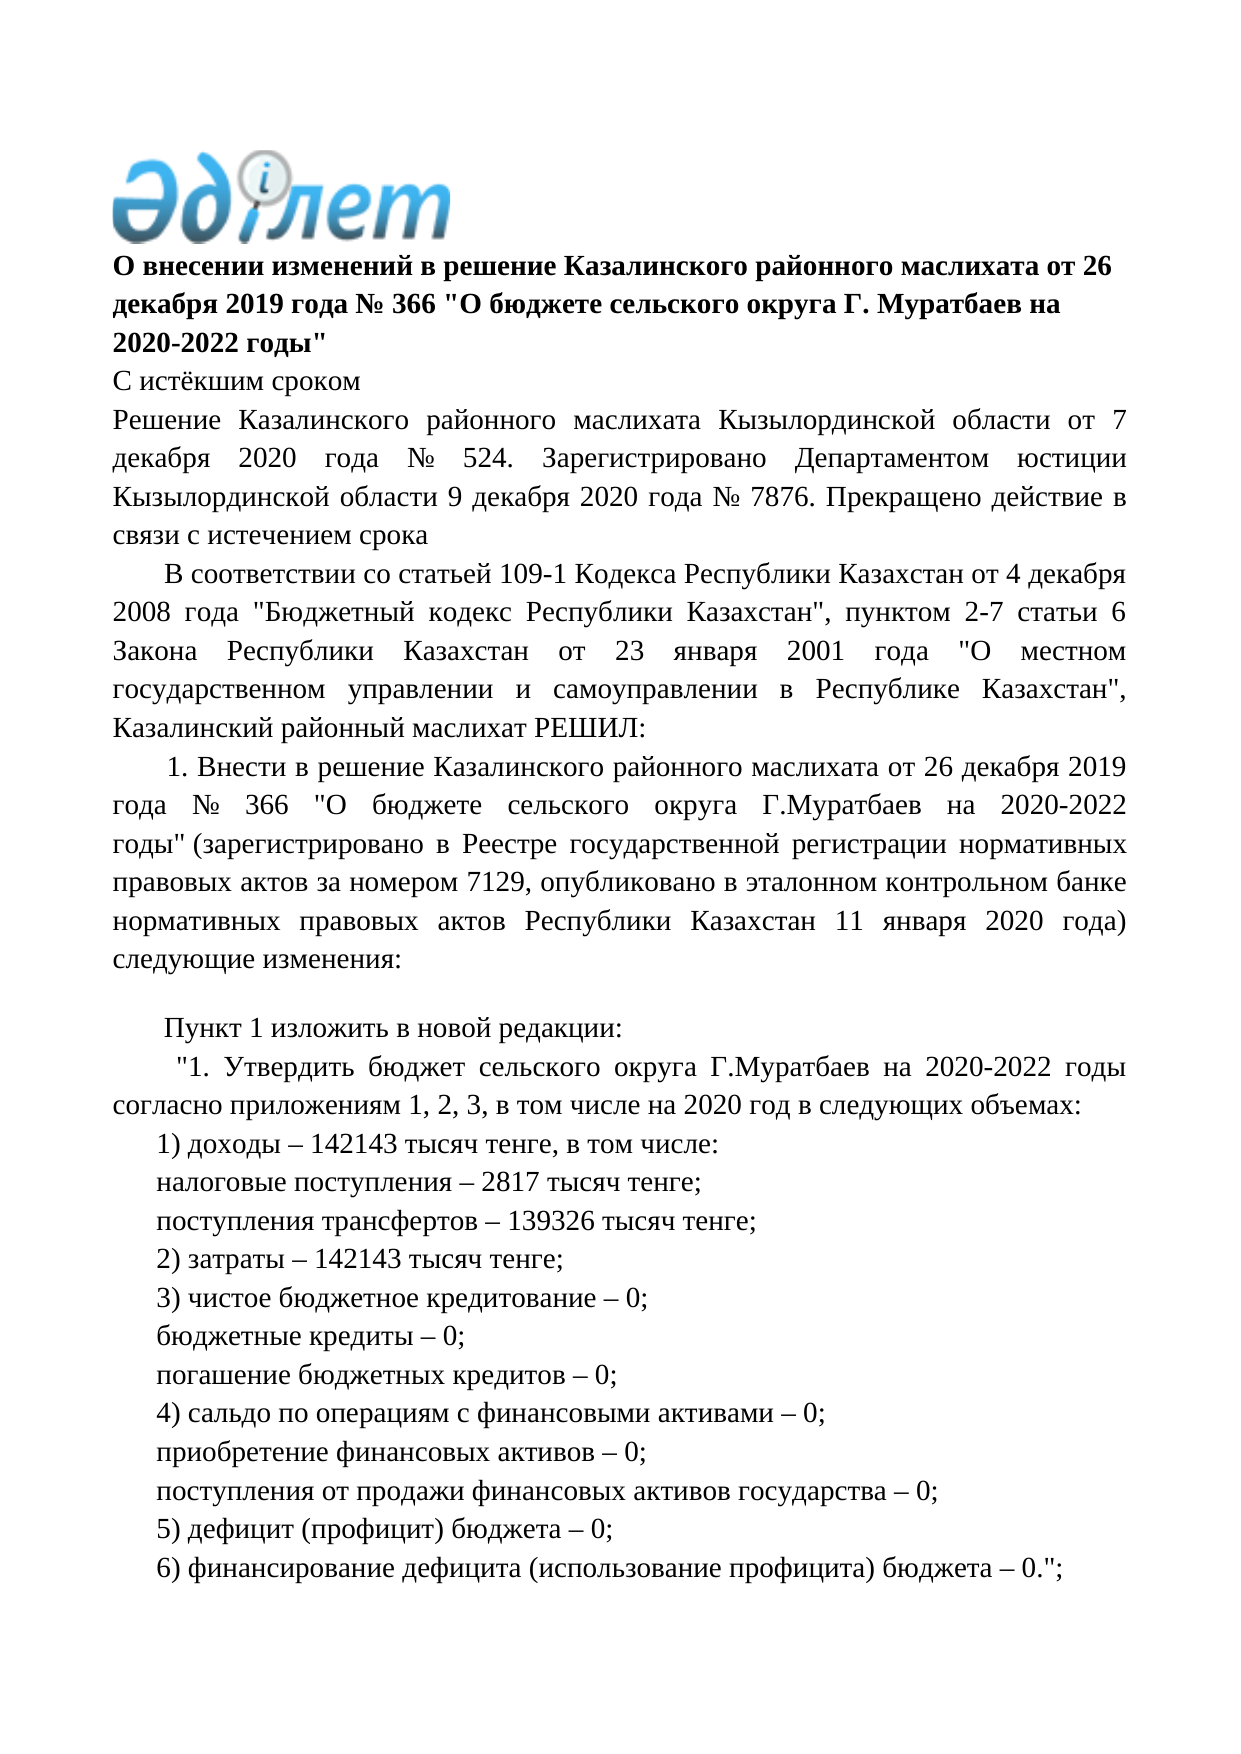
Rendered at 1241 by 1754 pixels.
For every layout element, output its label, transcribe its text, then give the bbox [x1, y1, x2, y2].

text Решение Казалинского районного маслихата Кызылординской области от 7 декабря 2020 года № 524. Зарегистрировано Департаментом юстиции Кызылординской области 9 декабря 2020 года № 7876. Прекращено действие в связи с истечением срока [112, 402, 1128, 551]
text 5) дефицит (профицит) бюджета – 0; [112, 1511, 1128, 1545]
text 3) чистое бюджетное кредитование – 0; [112, 1280, 1128, 1313]
text 1) доходы – 142143 тысяч тенге, в том числе: [112, 1126, 1128, 1159]
text В соответствии со статьей 109-1 Кодекса Республики Казахстан от 4 декабря 2008 года "Бюджетный кодекс Республики Казахстан", пунктом 2-7 статьи 6 Закона Республики Казахстан от 23 января 2001 года "О местном государственном управлении и самоуправлении в Республике Казахстан", Казалинский районный маслихат РЕШИЛ: [112, 556, 1128, 744]
text 6) финансирование дефицита (использование профицита) бюджета – 0."; [112, 1550, 1128, 1583]
text 2) затраты – 142143 тысяч тенге; [112, 1241, 1128, 1275]
text приобретение финансовых активов – 0; [112, 1434, 1128, 1468]
text "1. Утвердить бюджет сельского округа Г.Муратбаев на 2020-2022 годы согласно приложениям 1, 2, 3, в том числе на 2020 год в следующих объемах: [112, 1049, 1128, 1121]
text налоговые поступления – 2817 тысяч тенге; [112, 1164, 1128, 1198]
text О внесении изменений в решение Казалинского районного маслихата от 26 декабря 2019 года № 366 "О бюджете сельского округа Г. Муратбаев на 2020-2022 годы" [112, 248, 1128, 358]
text поступления трансфертов – 139326 тысяч тенге; [112, 1203, 1128, 1236]
text бюджетные кредиты – 0; [112, 1318, 1128, 1352]
text 1. Внести в решение Казалинского районного маслихата от 26 декабря 2019 года № 366 "О бюджете сельского округа Г.Муратбаев на 2020-2022 годы" (зарегистрировано в Реестре государственной регистрации нормативных правовых актов за номером 7129, опубликовано в эталонном контрольном банке нормативных правовых актов Республики Казахстан 11 января 2020 года) следующие изменения: [112, 749, 1128, 975]
text С истёкшим сроком [112, 363, 1128, 397]
text Пункт 1 изложить в новой редакции: [112, 1010, 1128, 1044]
text 4) сальдо по операциям с финансовыми активами – 0; [112, 1396, 1128, 1429]
text погашение бюджетных кредитов – 0; [112, 1357, 1128, 1391]
text поступления от продажи финансовых активов государства – 0; [112, 1473, 1128, 1506]
picture [112, 150, 451, 244]
